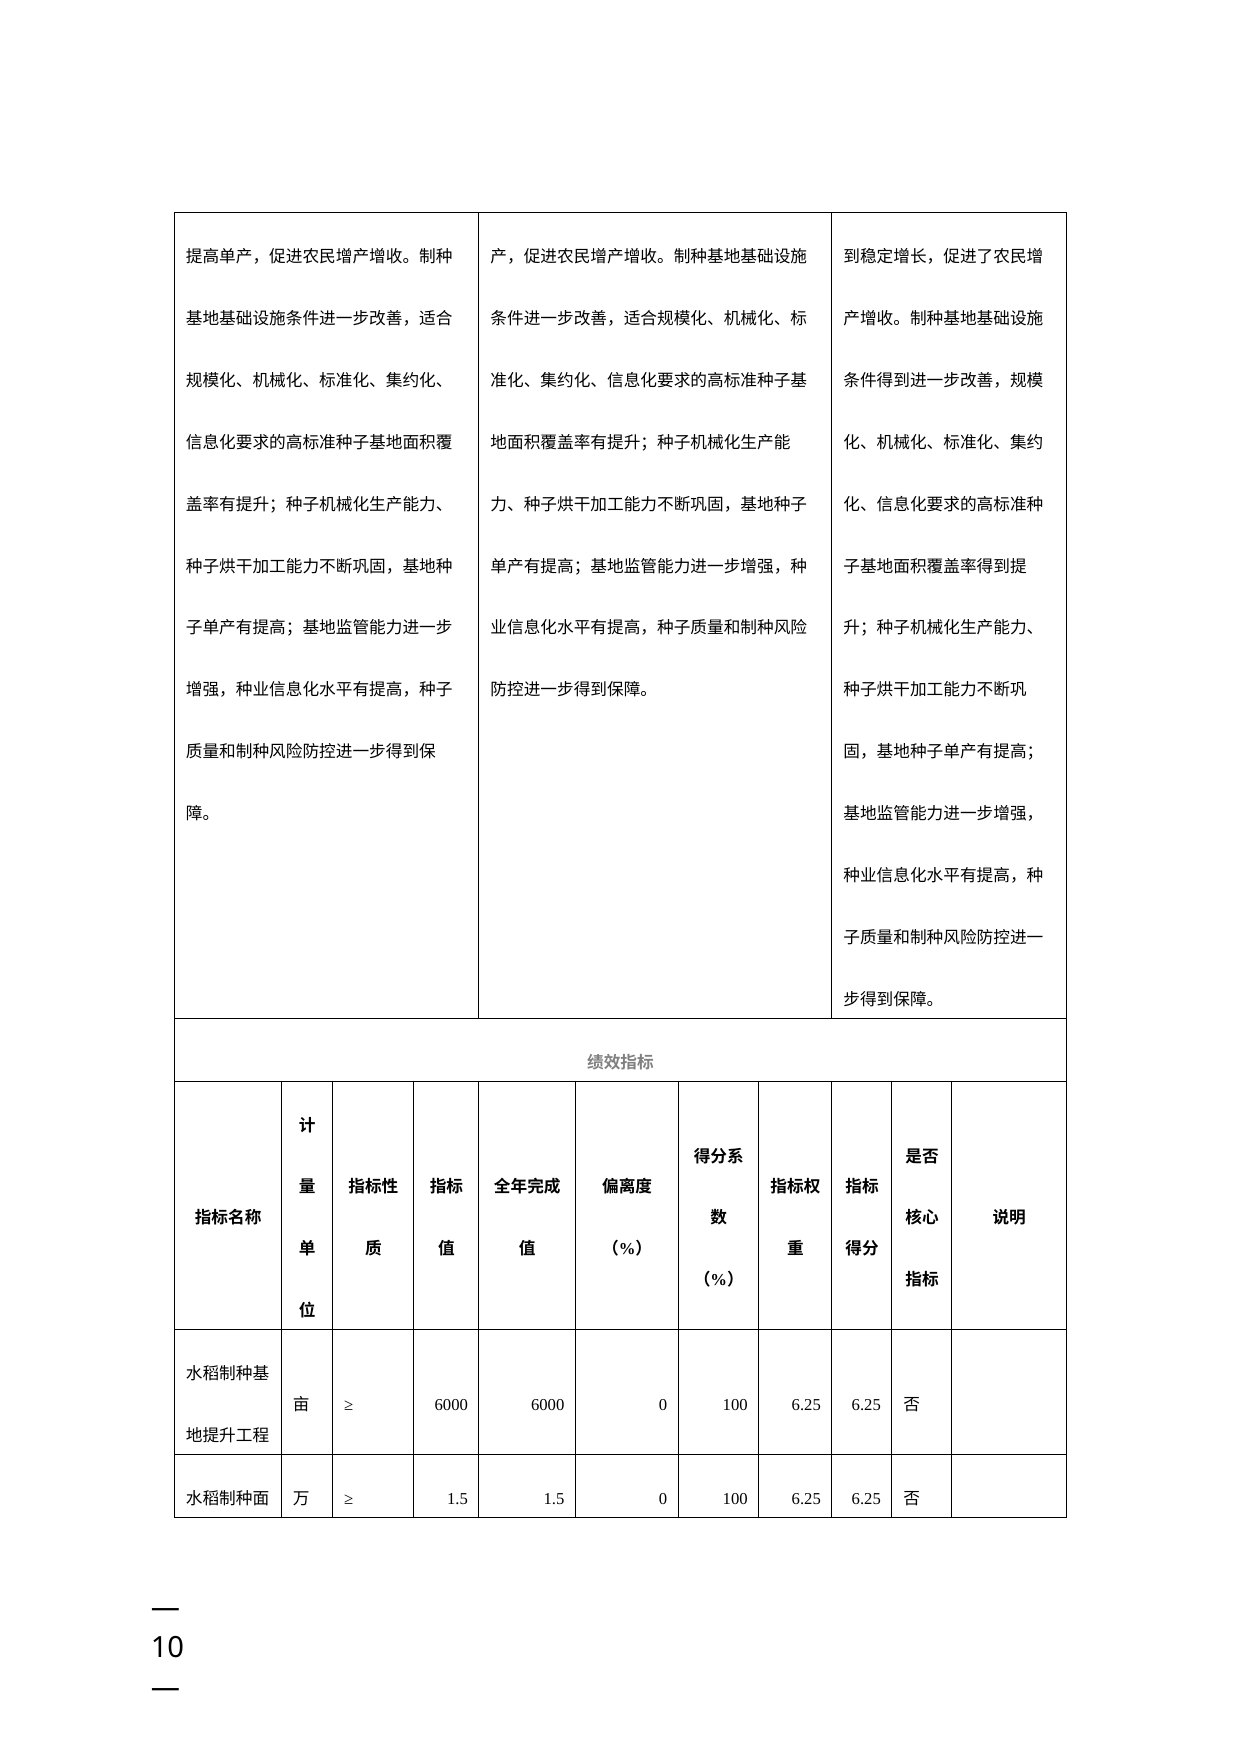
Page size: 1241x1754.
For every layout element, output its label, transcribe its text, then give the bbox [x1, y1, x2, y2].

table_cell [832, 213, 1066, 1018]
table_cell 万亩 [282, 1455, 332, 1517]
table_cell 100 [679, 1455, 758, 1517]
table_cell 6.25 [759, 1455, 831, 1517]
table_cell 指标性质 [333, 1082, 413, 1329]
table_cell [952, 1455, 1066, 1517]
table_cell 指标得分 [832, 1082, 891, 1329]
table_cell 绩效指标 [175, 1019, 1066, 1081]
table_cell 全年完成值 [479, 1082, 575, 1329]
table_cell 指标名称 [175, 1082, 281, 1329]
table_cell 得分系数（%） [679, 1082, 758, 1329]
table_cell 指标权重 [759, 1082, 831, 1329]
table_cell 6.25 [832, 1330, 891, 1454]
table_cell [175, 213, 478, 1018]
table_cell 0 [576, 1330, 678, 1454]
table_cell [479, 213, 831, 1018]
table_cell 水稻制种基地提升工程 [175, 1330, 281, 1454]
table_cell 计量单位 [282, 1082, 332, 1329]
table_cell 6.25 [832, 1455, 891, 1517]
table_cell 0 [576, 1455, 678, 1517]
table_cell 100 [679, 1330, 758, 1454]
table_cell 否 [892, 1455, 951, 1517]
table_cell 6000 [414, 1330, 478, 1454]
table_cell ≥ [333, 1455, 413, 1517]
table_cell 6.25 [759, 1330, 831, 1454]
table_cell 6000 [479, 1330, 575, 1454]
table_cell [952, 1330, 1066, 1454]
table_cell 是否核心指标 [892, 1082, 951, 1329]
table_cell 1.5 [479, 1455, 575, 1517]
table_cell 否 [892, 1330, 951, 1454]
table_cell ≥ [333, 1330, 413, 1454]
table_cell 1.5 [414, 1455, 478, 1517]
table_cell 亩 [282, 1330, 332, 1454]
table_cell 偏离度（%） [576, 1082, 678, 1329]
table_cell 水稻制种面积 [175, 1455, 281, 1517]
table_cell 说明 [952, 1082, 1066, 1329]
table_cell 指标值 [414, 1082, 478, 1329]
